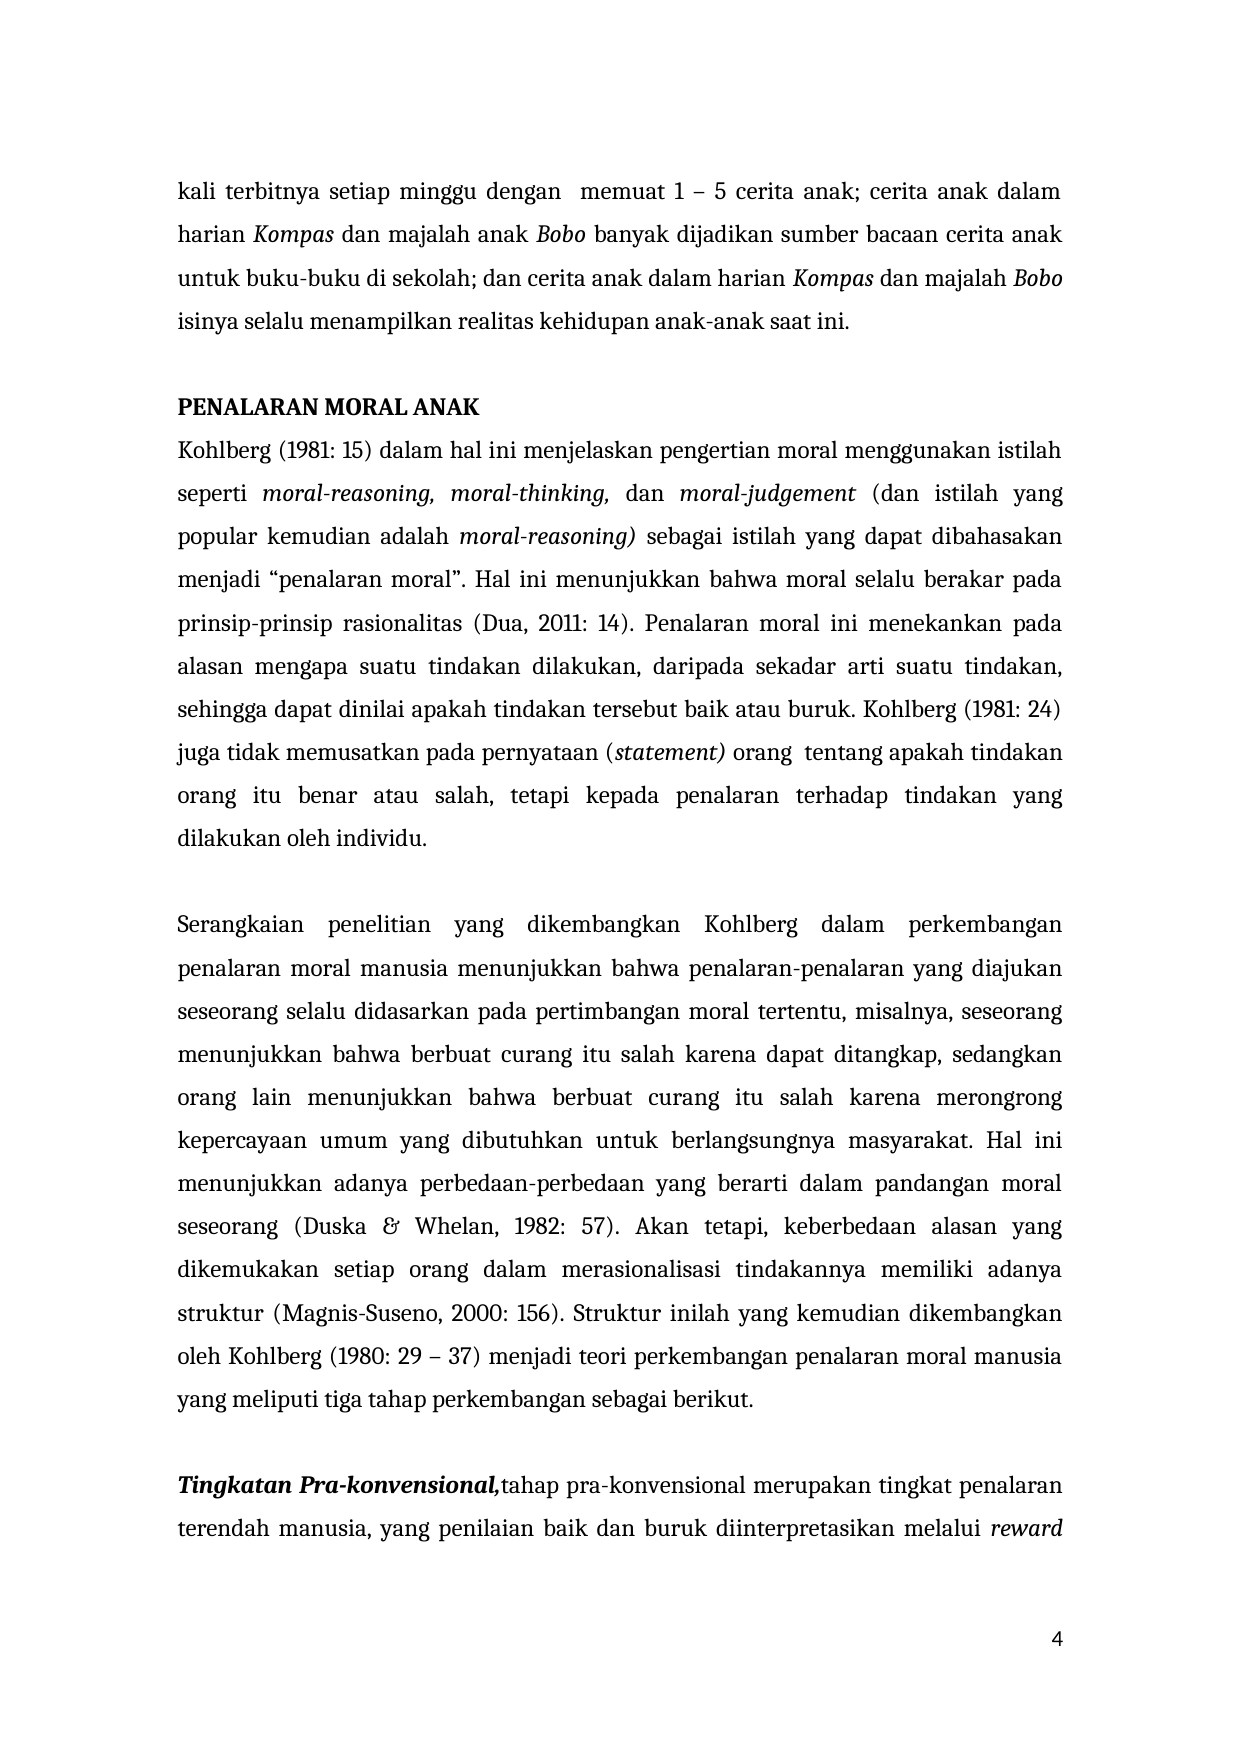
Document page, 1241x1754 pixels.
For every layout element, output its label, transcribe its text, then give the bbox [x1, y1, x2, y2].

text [177, 1471, 1063, 1543]
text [177, 177, 1063, 335]
text Serangkaian penelitian yang dikembangkan Kohlberg dalam perkembangan penalaran moral manusia menunjukkan bahwa penalaran-penalaran yang diajukan seseorang selalu didasarkan pada pertimbangan moral tertentu, misalnya, seseorang menunjukkan bahwa berbuat curang itu salah karena dapat ditangkap, sedangkan orang lain menunjukkan bahwa berbuat curang itu salah karena merongrong kepercayaan umum yang dibutuhkan untuk berlangsungnya masyarakat. Hal ini menunjukkan adanya perbedaan-perbedaan yang berarti dalam pandangan moral seseorang (Duska & Whelan, 1982: 57). Akan tetapi, keberbedaan alasan yang dikemukakan setiap orang dalam merasionalisasi tindakannya memiliki adanya struktur (Magnis-Suseno, 2000: 156). Struktur inilah yang kemudian dikembangkan oleh Kohlberg (1980: 29 – 37) menjadi teori perkembangan penalaran moral manusia yang meliputi tiga tahap perkembangan sebagai berikut. [177, 910, 1063, 1413]
text Kohlberg (1981: 15) dalam hal ini menjelaskan pengertian moral menggunakan istilah seperti moral-reasoning, moral-thinking, dan moral-judgement (dan istilah yang popular kemudian adalah moral-reasoning) sebagai istilah yang dapat dibahasakan menjadi “penalaran moral”. Hal ini menunjukkan bahwa moral selalu berakar pada prinsip-prinsip rasionalitas (Dua, 2011: 14). Penalaran moral ini menekankan pada alasan mengapa suatu tindakan dilakukan, daripada sekadar arti suatu tindakan, sehingga dapat dinilai apakah tindakan tersebut baik atau buruk. Kohlberg (1981: 24) juga tidak memusatkan pada pernyataan (statement) orang tentang apakah tindakan orang itu benar atau salah, tetapi kepada penalaran terhadap tindakan yang dilakukan oleh individu. [177, 436, 1063, 853]
text PENALARAN MORAL ANAK [177, 393, 1063, 422]
